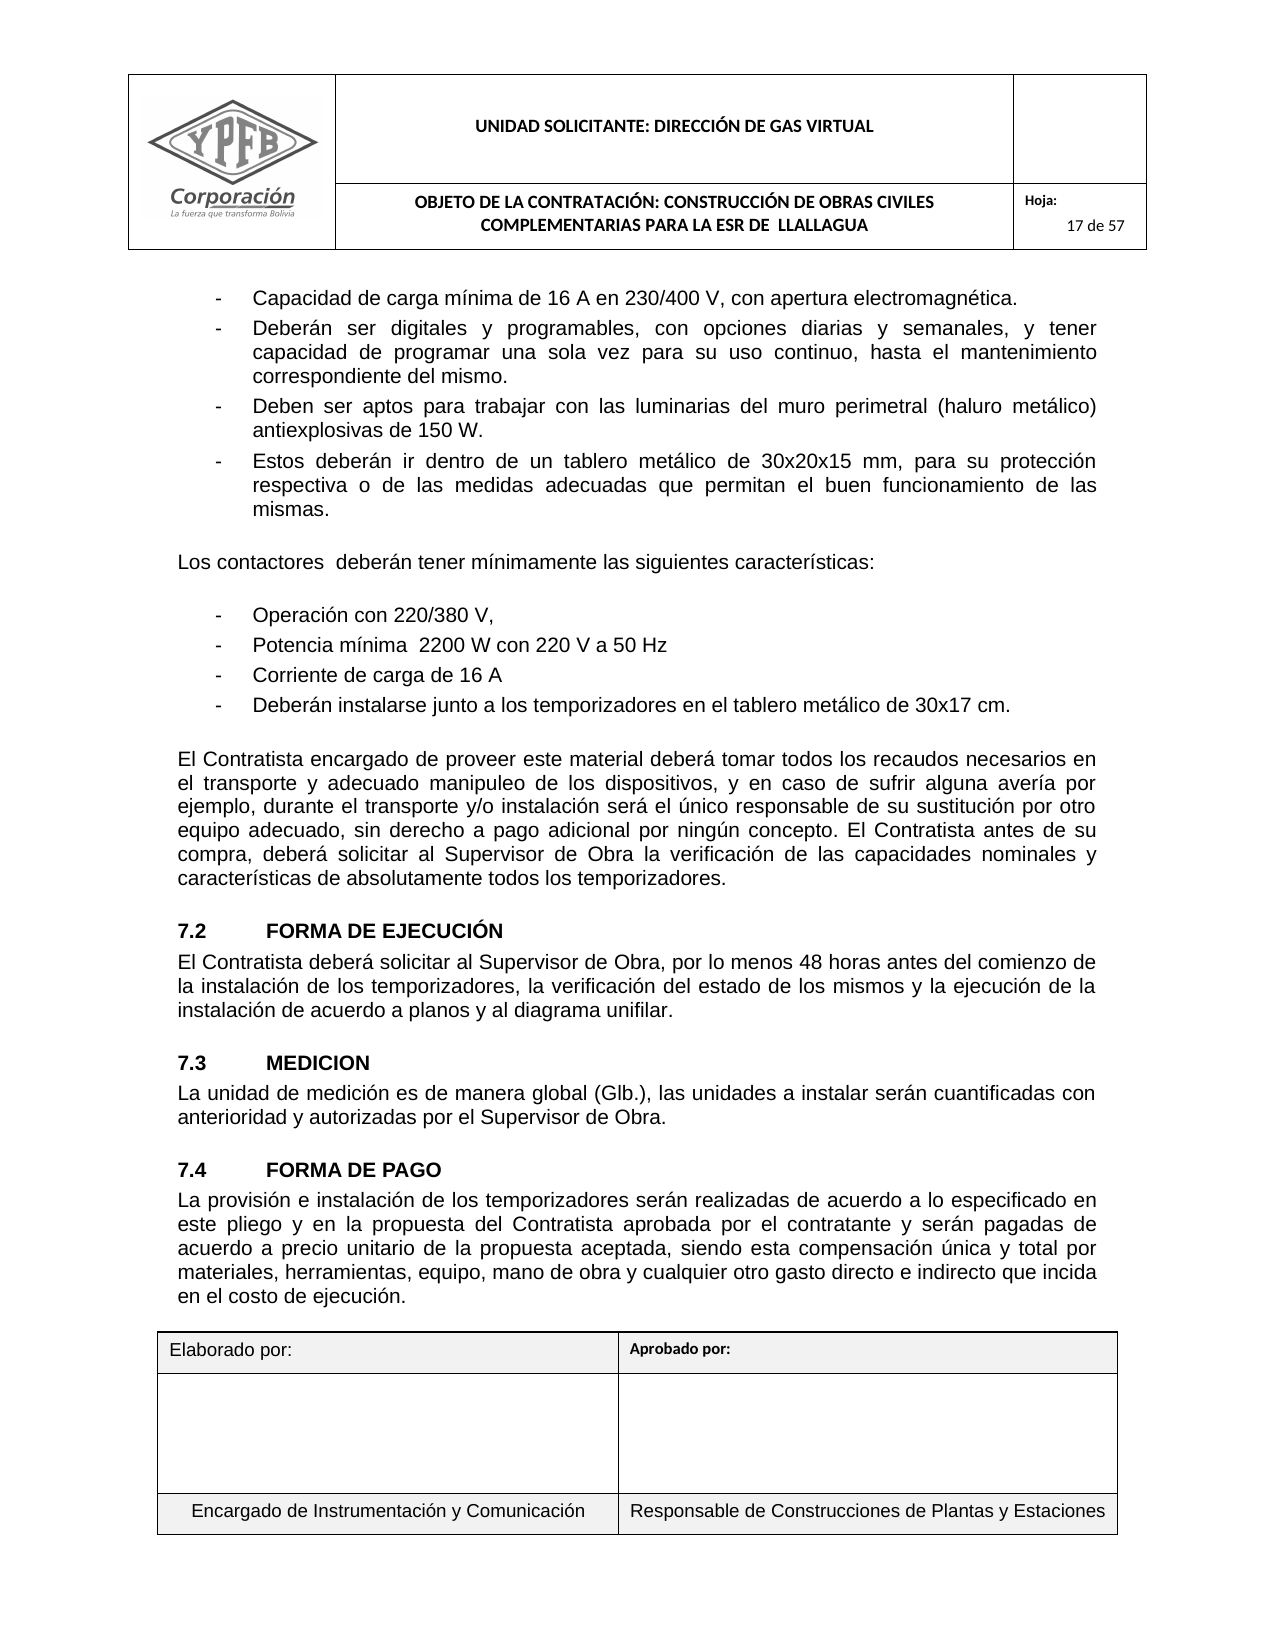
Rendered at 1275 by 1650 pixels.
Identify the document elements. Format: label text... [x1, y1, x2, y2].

list Corriente de carga de 16 A [215, 663, 1098, 687]
subtitle FORMA DE EJECUCIÓN [177, 919, 1098, 943]
list Estos deberán ir dentro de un tablero metálico de 30x20x15 mm, para su protección respectiva o de las medidas adecuadas que permitan el buen funcionamiento de las mismas. [215, 448, 1098, 520]
text La unidad de medición es de manera global (Glb.), las unidades a instalar serán cuantificadas con anterioridad y autorizadas por el Supervisor de Obra. [177, 1081, 1098, 1129]
text Los contactores deberán tener mínimamente las siguientes características: [177, 549, 1098, 573]
picture [140, 97, 324, 220]
list Potencia mínima 2200 W con 220 V a 50 Hz [215, 633, 1098, 657]
text El Contratista deberá solicitar al Supervisor de Obra, por lo menos 48 horas antes del comienzo de la instalación de los temporizadores, la verificación del estado de los mismos y la ejecución de la instalación de acuerdo a planos y al diagrama unifilar. [177, 949, 1098, 1021]
subtitle MEDICION [177, 1051, 1098, 1074]
text La provisión e instalación de los temporizadores serán realizadas de acuerdo a lo especificado en este pliego y en la propuesta del Contratista aprobada por el contratante y serán pagadas de acuerdo a precio unitario de la propuesta aceptada, siendo esta compensación única y total por materiales, herramientas, equipo, mano de obra y cualquier otro gasto directo e indirecto que incida en el costo de ejecución. [177, 1188, 1098, 1308]
subtitle FORMA DE PAGO [177, 1158, 1098, 1182]
list Operación con 220/380 V, [215, 603, 1098, 627]
list Capacidad de carga mínima de 16 A en 230/400 V, con apertura electromagnética. [215, 286, 1098, 310]
list Deberán ser digitales y programables, con opciones diarias y semanales, y tener capacidad de programar una sola vez para su uso continuo, hasta el mantenimiento correspondiente del mismo. [215, 316, 1098, 388]
text El Contratista encargado de proveer este material deberá tomar todos los recaudos necesarios en el transporte y adecuado manipuleo de los dispositivos, y en caso de sufrir alguna avería por ejemplo, durante el transporte y/o instalación será el único responsable de su sustitución por otro equipo adecuado, sin derecho a pago adicional por ningún concepto. El Contratista antes de su compra, deberá solicitar al Supervisor de Obra la verificación de las capacidades nominales y características de absolutamente todos los temporizadores. [177, 746, 1098, 890]
list Deberán instalarse junto a los temporizadores en el tablero metálico de 30x17 cm. [215, 693, 1098, 717]
list Deben ser aptos para trabajar con las luminarias del muro perimetral (haluro metálico) antiexplosivas de 150 W. [215, 394, 1098, 442]
